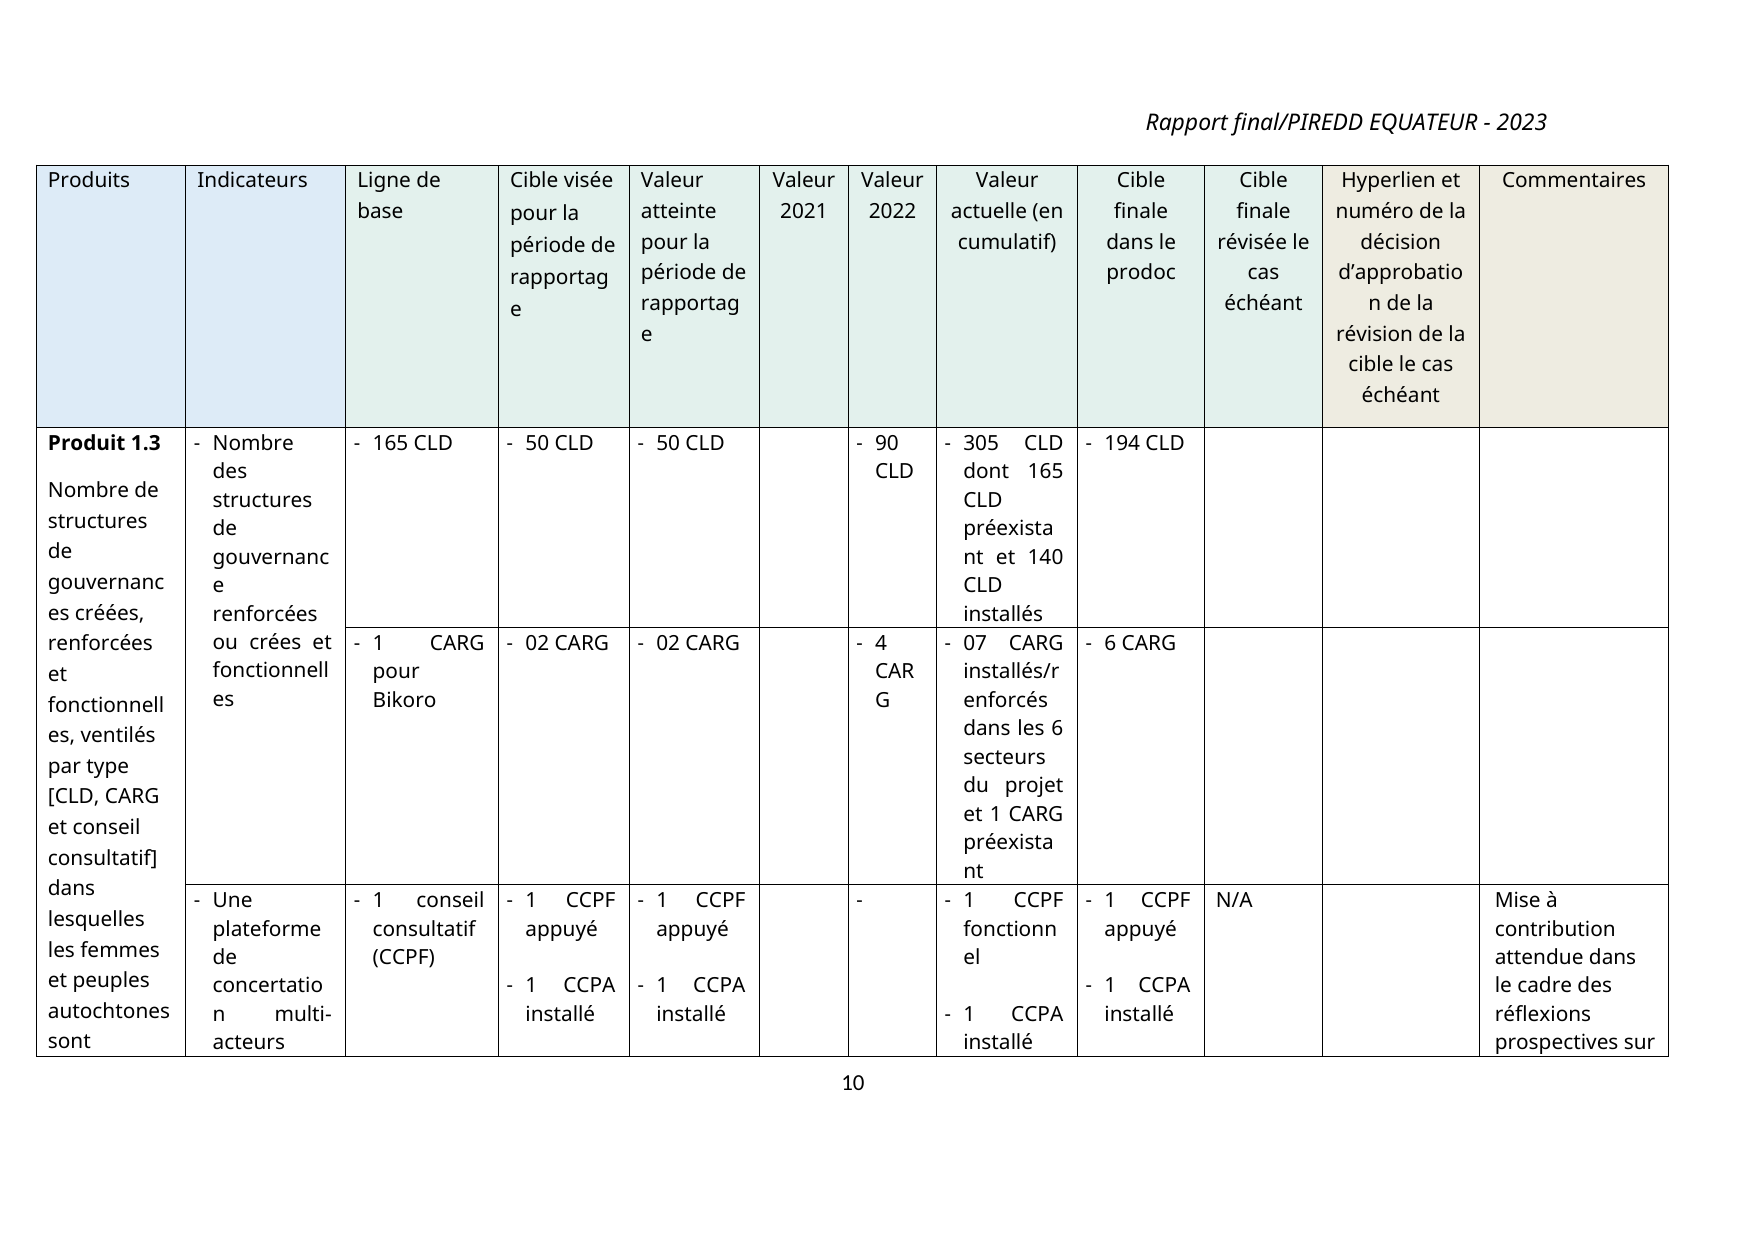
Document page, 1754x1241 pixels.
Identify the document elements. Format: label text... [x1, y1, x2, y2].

table_cell Produit 1.3 Nombre de structures de gouvernances créées, renforcées et fonctionnelles, ventilés par type [CLD, CARG et conseil consultatif] dans lesquelles les femmes et peuples autochtones sont représentés à au moins 40 % [37, 428, 185, 1056]
table_header Commentaires [1480, 166, 1668, 427]
table_header Valeur 2021 [760, 166, 848, 427]
table_cell 50 CLD [499, 428, 629, 627]
table_cell [1323, 428, 1479, 627]
table_cell 1 CCPF appuyé 1 CCPA installé [630, 885, 759, 1056]
table_cell 50 CLD [630, 428, 759, 627]
table_header Produits [37, 166, 185, 427]
table_header Ligne de base [346, 166, 498, 427]
table_cell 305 CLD dont 165 CLD préexistant et 140 CLD installés [937, 428, 1077, 627]
table_cell [1205, 428, 1322, 627]
table_cell 90 CLD [849, 428, 936, 627]
table_cell 02 CARG [630, 628, 759, 884]
table_cell 07 CARG installés/renforcés dans les 6 secteurs du projet et 1 CARG préexistant [937, 628, 1077, 884]
table_cell Mise à contribution attendue dans le cadre des réflexions prospectives sur AT et tourbières appelées à alimenter la construction d’un PPAT pour la province de l’Equateur [1480, 885, 1668, 1056]
table_cell Nombre des structures de gouvernance renforcées ou crées et fonctionnelles [186, 428, 345, 884]
table_cell 4 CARG [849, 628, 936, 884]
table_cell 165 CLD [346, 428, 498, 627]
table_cell 1 CCPF appuyé 1 CCPA installé [1078, 885, 1204, 1056]
table_header Valeur actuelle (en cumulatif) [937, 166, 1077, 427]
table_cell [760, 428, 848, 627]
table_cell 1 CARG pour Bikoro [346, 628, 498, 884]
table_header Hyperlien et numéro de la décision d’approbation de la révision de la cible le cas échéant [1323, 166, 1479, 427]
table_cell 02 CARG [499, 628, 629, 884]
table_cell [1480, 428, 1668, 627]
table_header Indicateurs [186, 166, 345, 427]
table_cell 6 CARG [1078, 628, 1204, 884]
table_cell 1 conseil consultatif (CCPF) [346, 885, 498, 1056]
table_cell [760, 628, 848, 884]
table_cell 1 CCPF appuyé 1 CCPA installé [499, 885, 629, 1056]
table_cell [1480, 628, 1668, 884]
table_cell [760, 885, 848, 1056]
table_cell N/A [1205, 885, 1322, 1056]
table_header Valeur 2022 [849, 166, 936, 427]
table_cell [1205, 628, 1322, 884]
table_cell [1323, 628, 1479, 884]
table_header Cible finale dans le prodoc [1078, 166, 1204, 427]
table_cell Une plateforme de concertation multi-acteurs provinciale constituée et opérationnelle [186, 885, 345, 1056]
table_cell 1 CCPF fonctionnel 1 CCPA installé [937, 885, 1077, 1056]
table_header Cible visée pour la période de rapportage [499, 166, 629, 427]
table_cell [1323, 885, 1479, 1056]
table_cell 194 CLD [1078, 428, 1204, 627]
table_header Valeur atteinte pour la période de rapportage [630, 166, 759, 427]
table_header Cible finale révisée le cas échéant [1205, 166, 1322, 427]
table_cell [849, 885, 936, 1056]
